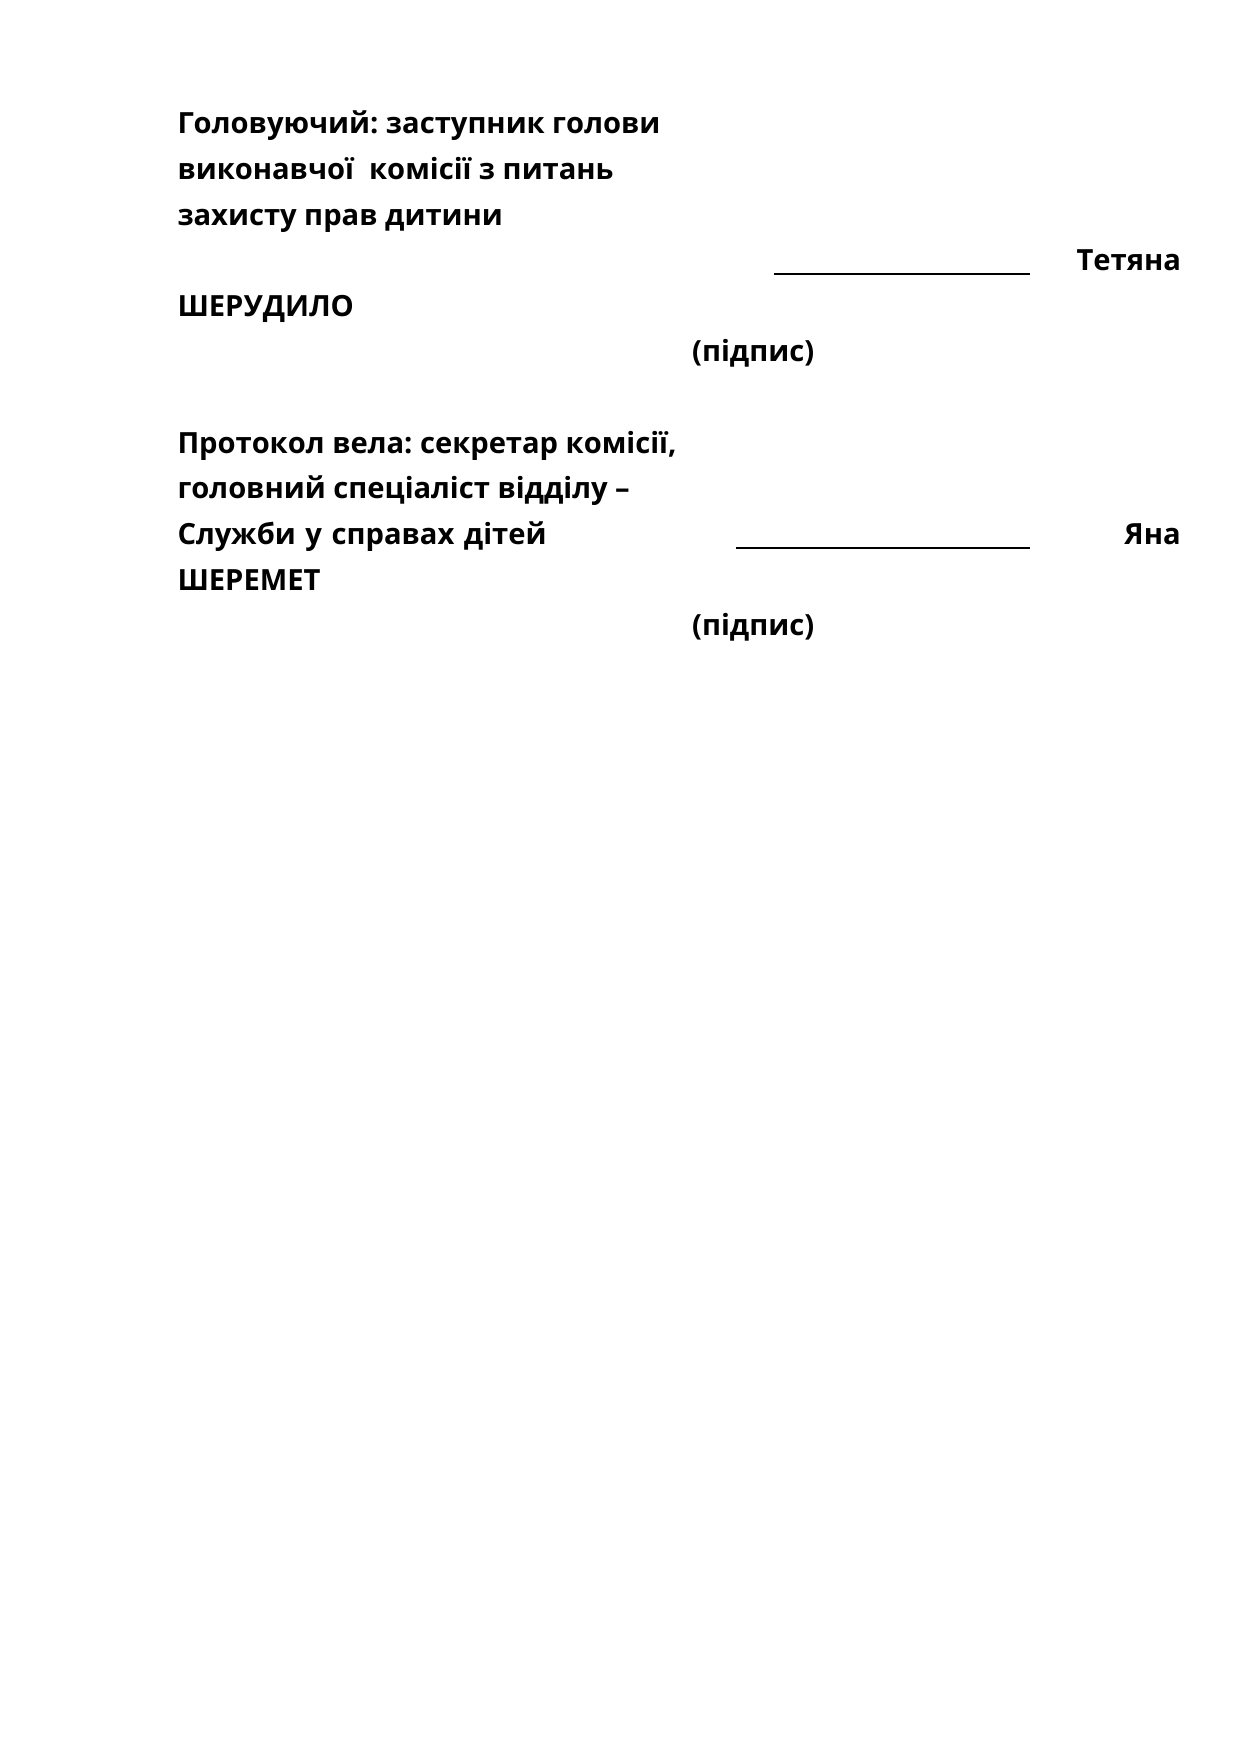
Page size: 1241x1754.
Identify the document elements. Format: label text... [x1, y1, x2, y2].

text Служби у справах дітей Яна ШЕРЕМЕТ [177, 513, 1181, 598]
text головний спеціаліст відділу – [177, 468, 1181, 507]
text виконавчої комісії з питань [177, 148, 1181, 188]
text Головуючий: заступник голови [177, 103, 1181, 142]
text Протокол вела: секретар комісії, [177, 422, 1181, 462]
text (підпис) [177, 331, 1181, 370]
text захисту прав дитини [177, 194, 1181, 233]
text Тетяна ШЕРУДИЛО [177, 239, 1181, 325]
text (підпис) [177, 604, 1181, 644]
